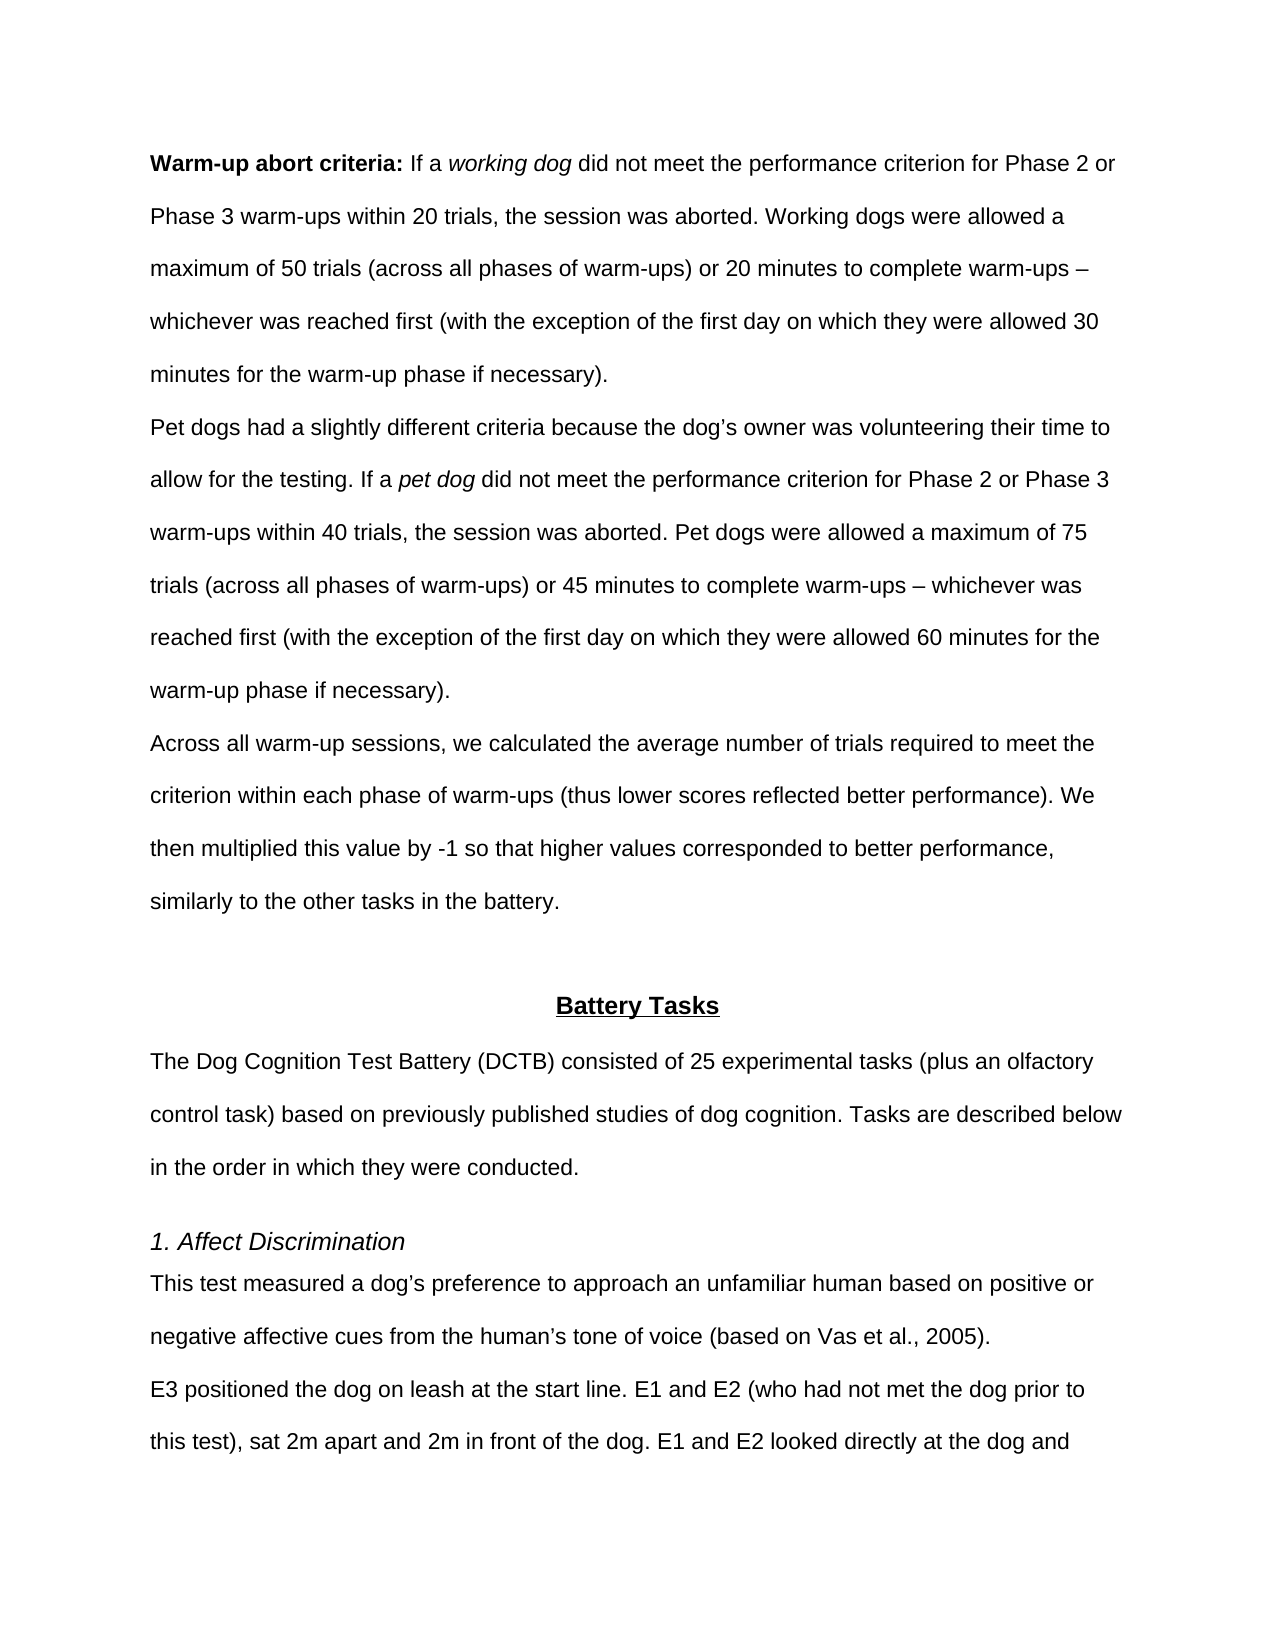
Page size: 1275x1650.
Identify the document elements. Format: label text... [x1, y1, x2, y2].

text Warm-up abort criteria: If a working dog did not meet the performance criterion for Phase 2 or Phase 3 warm-ups within 20 trials, the session was aborted. Working dogs were allowed a maximum of 50 trials (across all phases of warm-ups) or 20 minutes to complete warm-ups – whichever was reached first (with the exception of the first day on which they were allowed 30 minutes for the warm-up phase if necessary). [150, 150, 1125, 387]
subtitle 1. Affect Discrimination [150, 1227, 1125, 1256]
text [150, 1376, 1125, 1455]
text The Dog Cognition Test Battery (DCTB) consisted of 25 experimental tasks (plus an olfactory control task) based on previously published studies of dog cognition. Tasks are described below in the order in which they were conducted. [150, 1048, 1125, 1180]
text Across all warm-up sessions, we calculated the average number of trials required to meet the criterion within each phase of warm-ups (thus lower scores reflected better performance). We then multiplied this value by -1 so that higher values corresponded to better performance, similarly to the other tasks in the battery. [150, 730, 1125, 914]
subtitle Battery Tasks [150, 991, 1125, 1019]
text This test measured a dog’s preference to approach an unfamiliar human based on positive or negative affective cues from the human’s tone of voice (based on Vas et al., 2005). [150, 1270, 1125, 1349]
text Pet dogs had a slightly different criteria because the dog’s owner was volunteering their time to allow for the testing. If a pet dog did not meet the performance criterion for Phase 2 or Phase 3 warm-ups within 40 trials, the session was aborted. Pet dogs were allowed a maximum of 75 trials (across all phases of warm-ups) or 45 minutes to complete warm-ups – whichever was reached first (with the exception of the first day on which they were allowed 60 minutes for the warm-up phase if necessary). [150, 413, 1125, 703]
